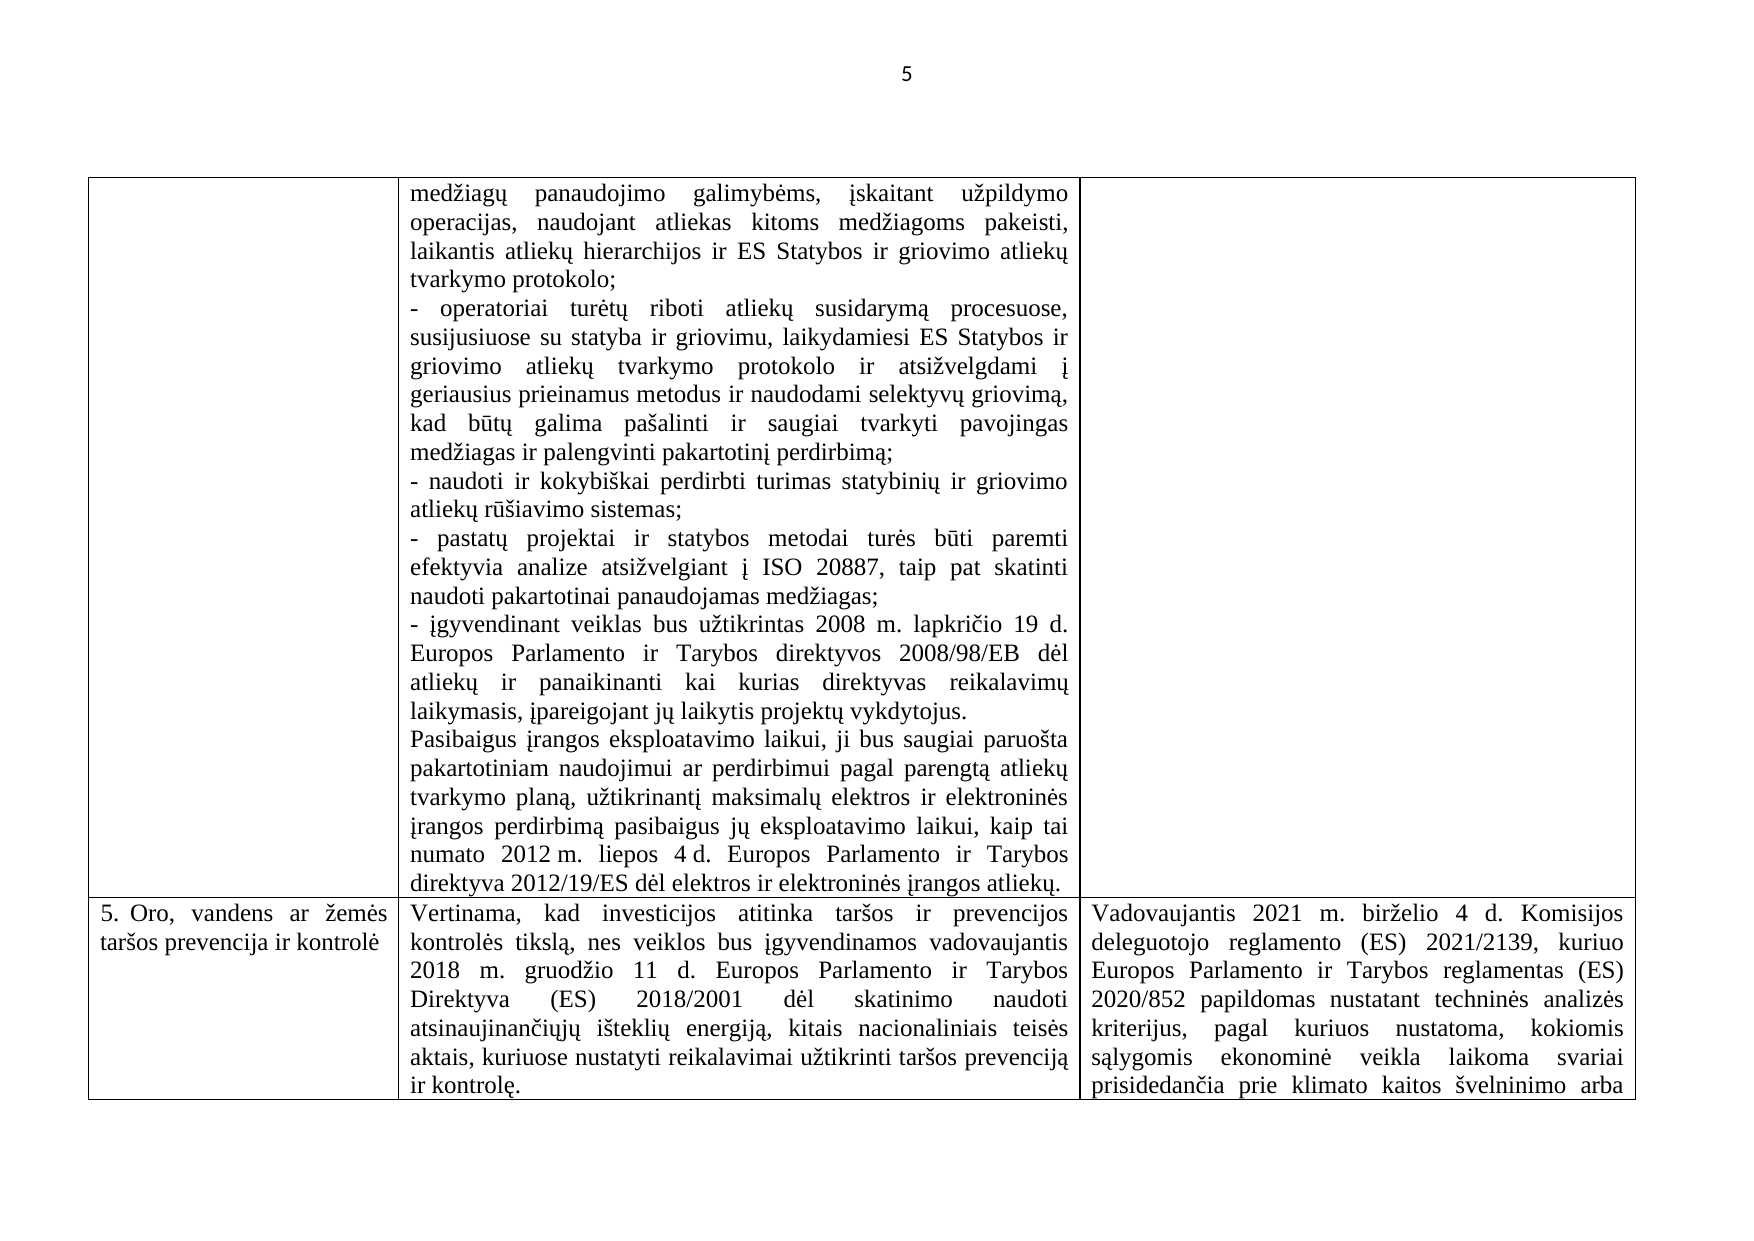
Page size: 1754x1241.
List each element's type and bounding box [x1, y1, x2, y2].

table_cell [1081, 178, 1635, 897]
table_cell [399, 898, 1079, 1099]
table_cell [1081, 898, 1635, 1099]
table_cell [89, 178, 398, 897]
table_cell [89, 898, 398, 1099]
table_cell [399, 178, 1079, 897]
